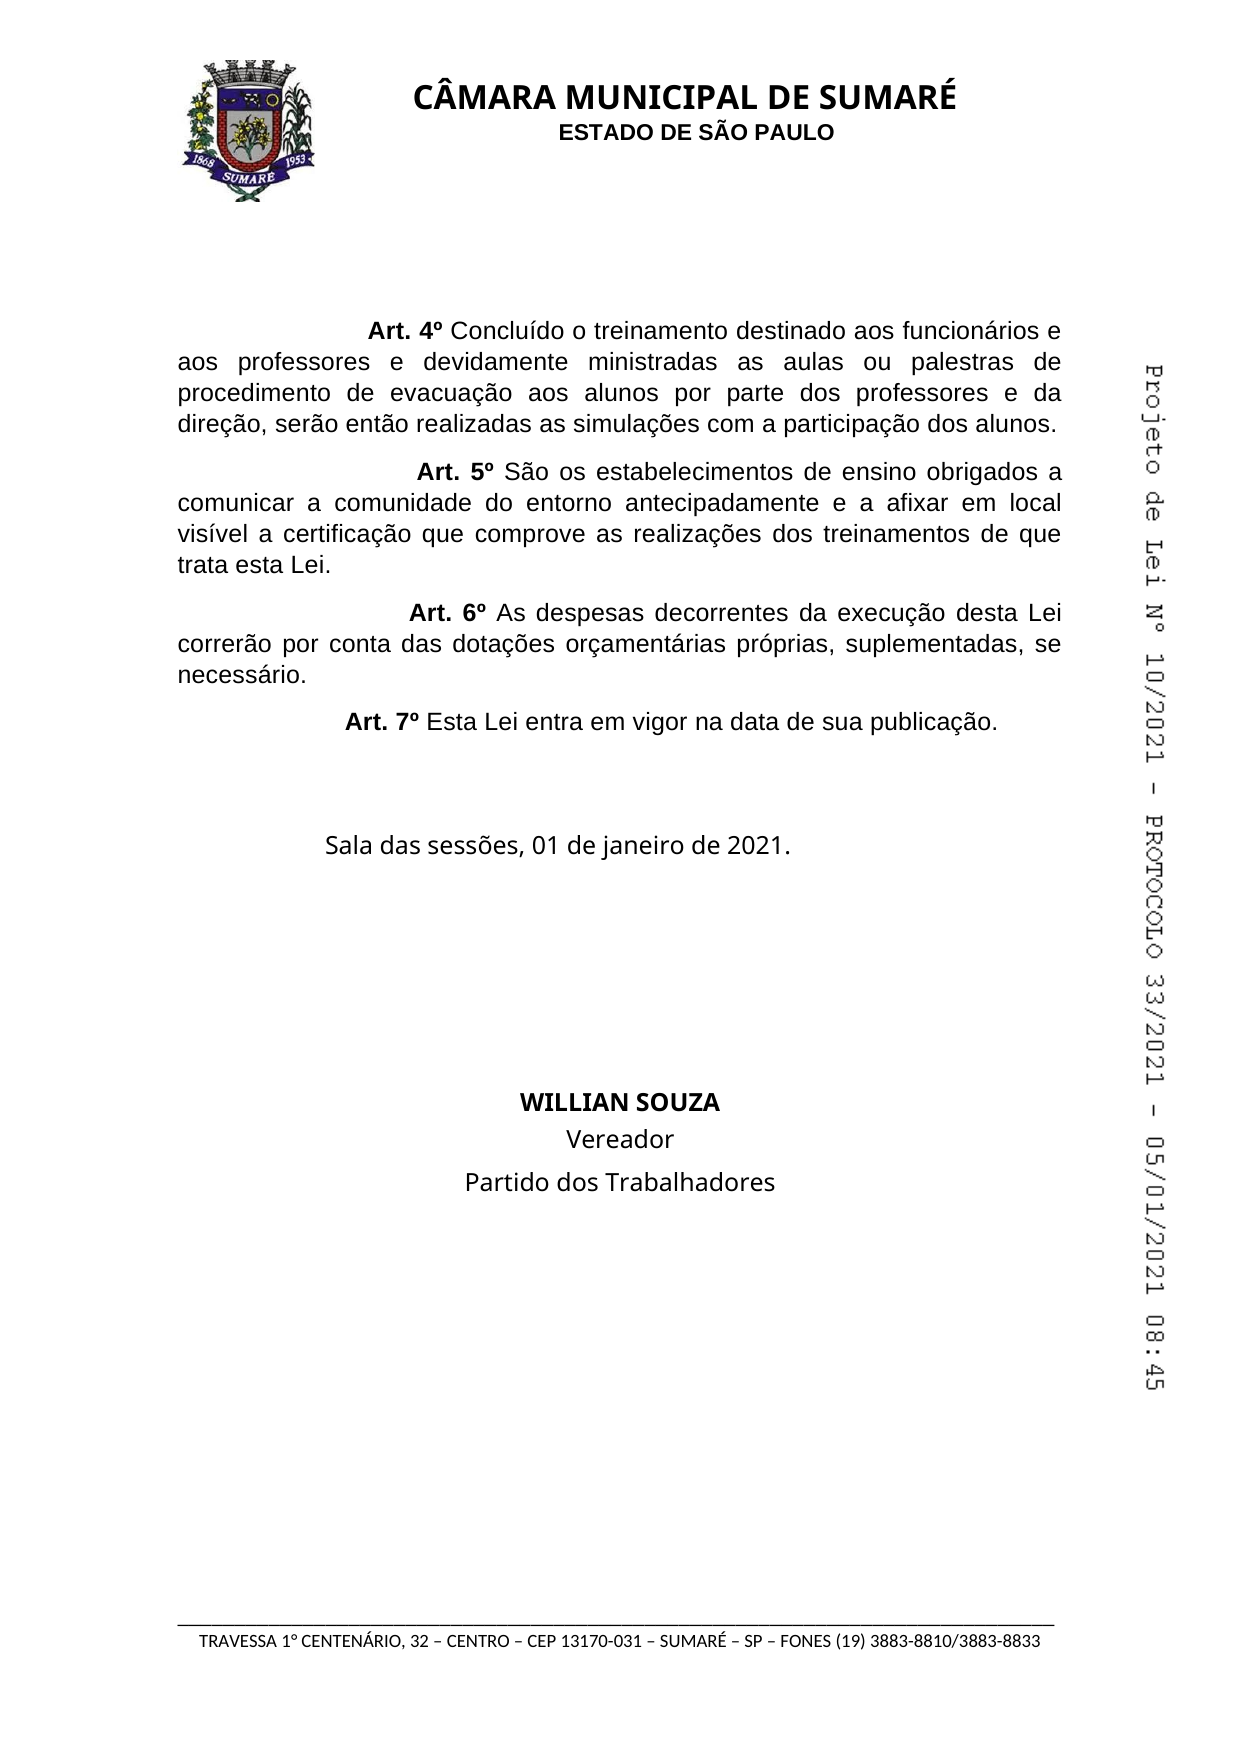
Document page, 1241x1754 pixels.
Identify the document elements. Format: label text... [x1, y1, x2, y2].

text WILLIAN SOUZA [177, 1085, 1063, 1119]
text Art. 5º São os estabelecimentos de ensino obrigados a comunicar a comunidade do entorno antecipadamente e a afixar em local visível a certificação que comprove as realizações dos treinamentos de que trata esta Lei. [177, 457, 1063, 578]
picture [177, 60, 315, 202]
text Partido dos Trabalhadores [177, 1164, 1063, 1198]
text Art. 4º Concluído o treinamento destinado aos funcionários e aos professores e devidamente ministradas as aulas ou palestras de procedimento de evacuação aos alunos por parte dos professores e da direção, serão então realizadas as simulações com a participação dos alunos. [177, 316, 1063, 438]
text Art. 6º As despesas decorrentes da execução desta Lei correrão por conta das dotações orçamentárias próprias, suplementadas, se necessário. [177, 597, 1063, 688]
text Sala das sessões, 01 de janeiro de 2021. [251, 827, 1063, 861]
picture [1120, 358, 1183, 1396]
text Art. 7º Esta Lei entra em vigor na data de sua publicação. [177, 707, 1063, 736]
text Vereador [177, 1121, 1063, 1156]
